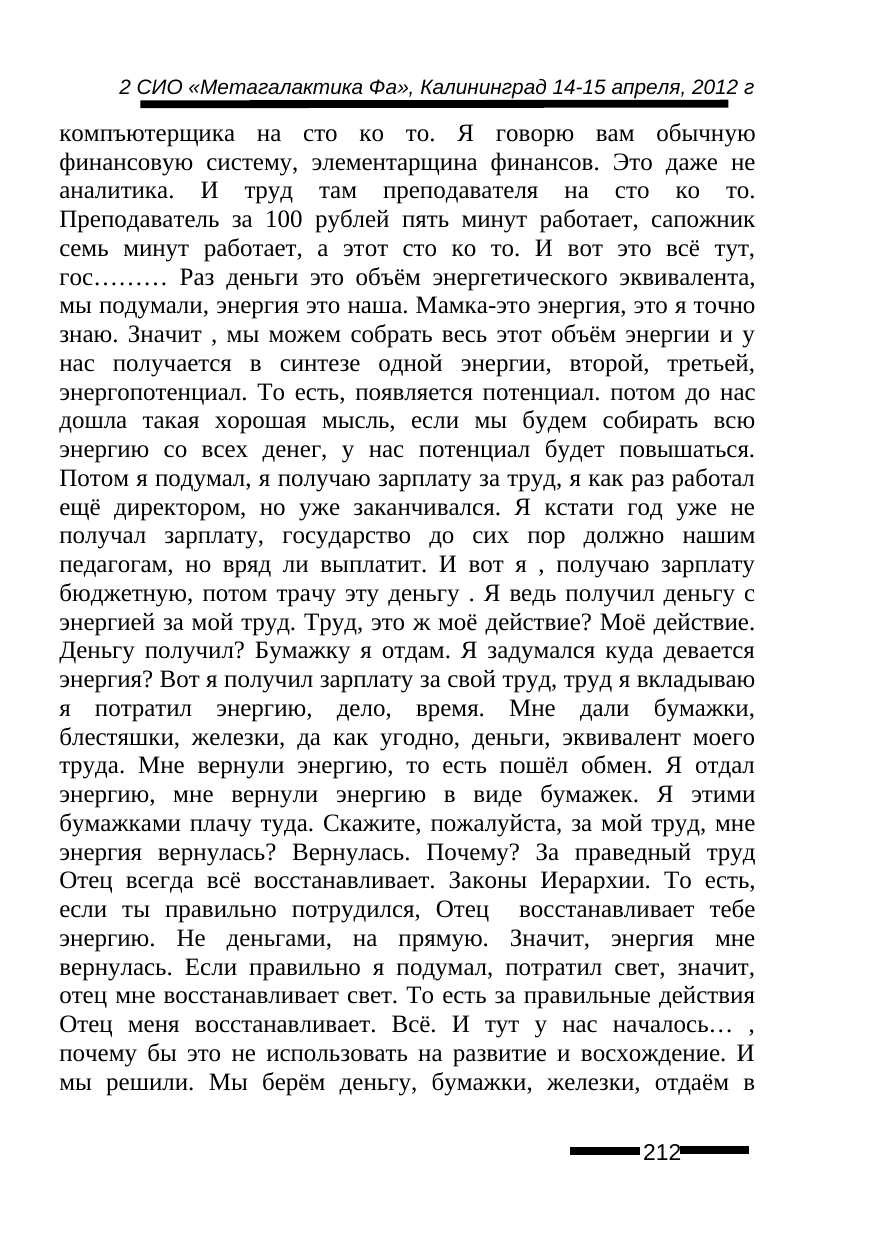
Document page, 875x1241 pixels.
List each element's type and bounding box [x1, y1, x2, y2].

text [59, 118, 756, 1096]
